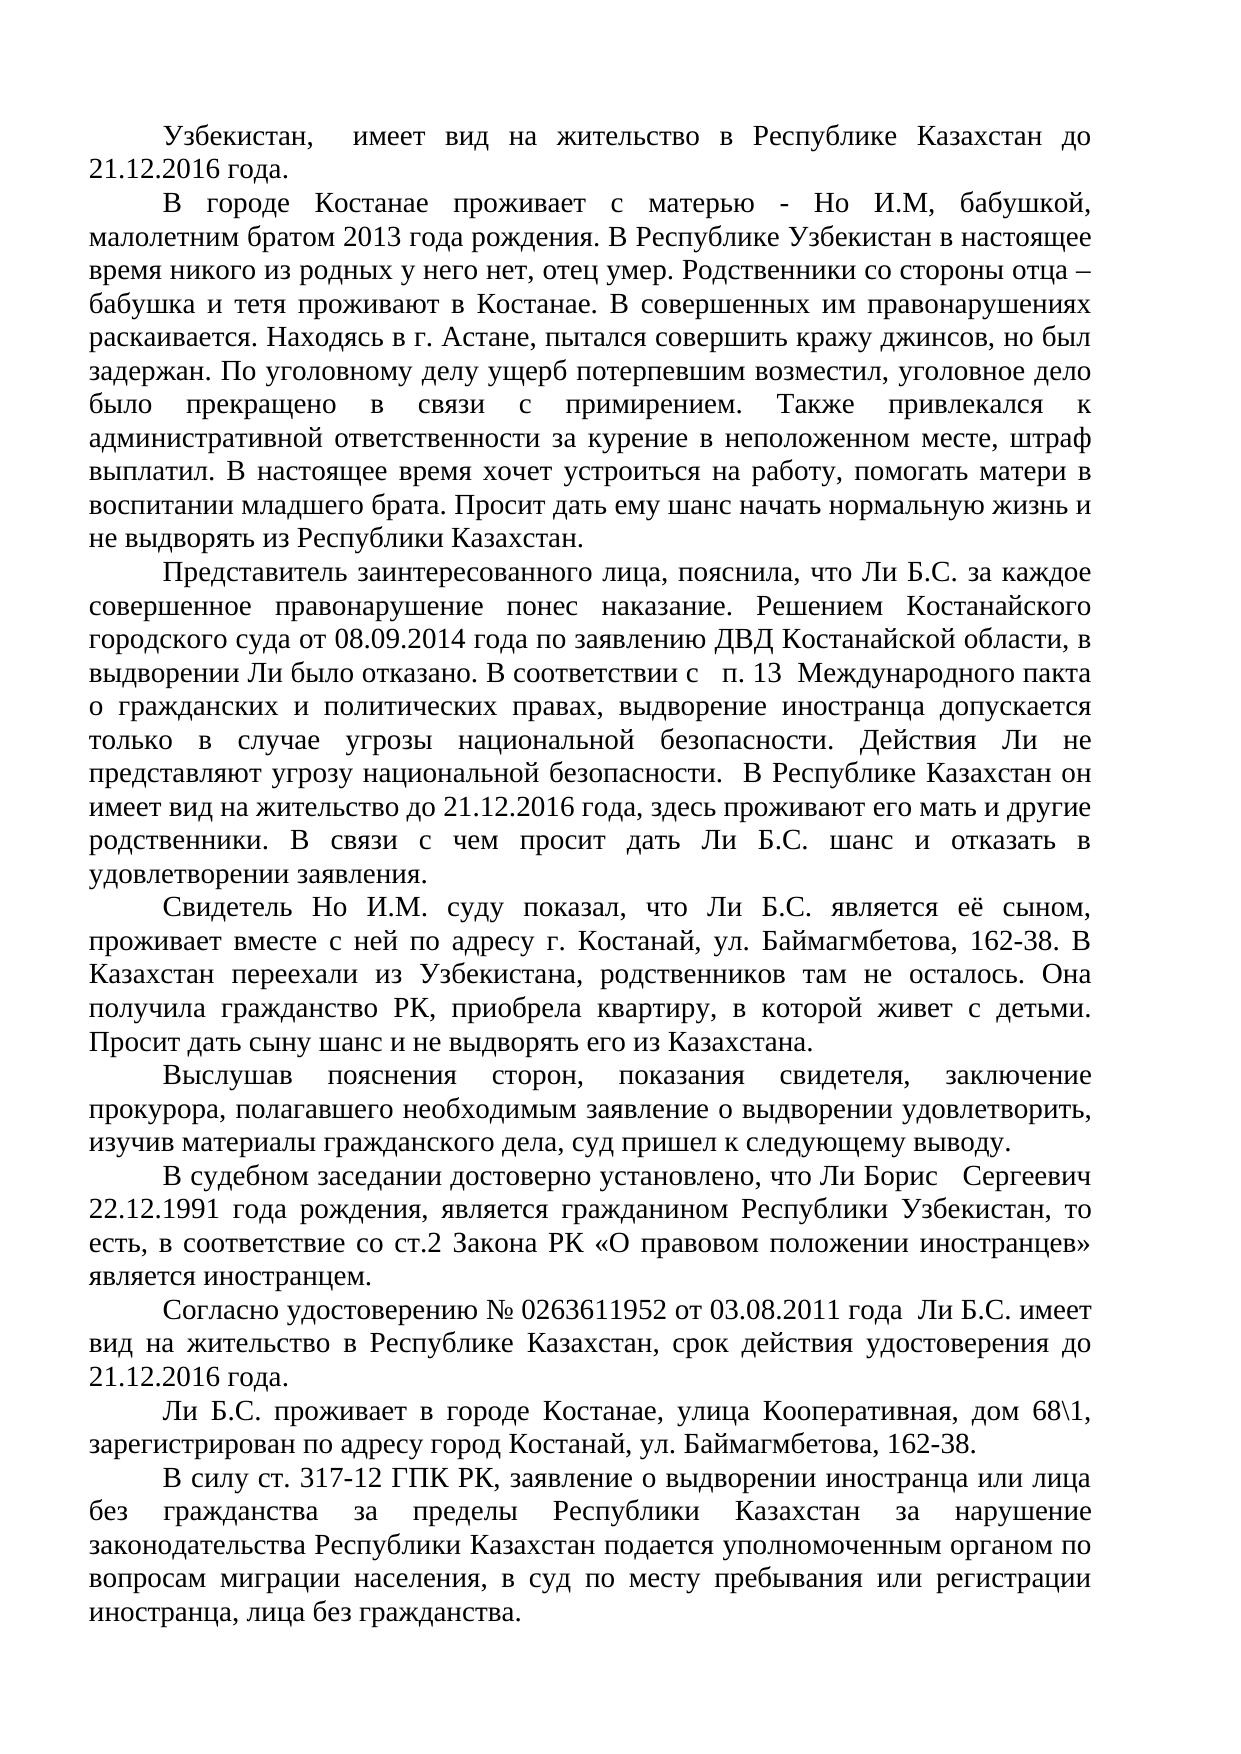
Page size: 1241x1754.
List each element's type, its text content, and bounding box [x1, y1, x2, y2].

text В силу ст. 317-12 ГПК РК, заявление о выдворении иностранца или лица без гражданства за пределы Республики Казахстан за нарушение законодательства Республики Казахстан подается уполномоченным органом по вопросам миграции населения, в суд по месту пребывания или регистрации иностранца, лица без гражданства. [89, 1460, 1092, 1627]
text Согласно удостоверению № 0263611952 от 03.08.2011 года Ли Б.С. имеет вид на жительство в Республике Казахстан, срок действия удостоверения до 21.12.2016 года. [89, 1292, 1092, 1393]
text Ли Б.С. проживает в городе Костанае, улица Кооперативная, дом 68\1, зарегистрирован по адресу город Костанай, ул. Баймагмбетова, 162-38. [89, 1393, 1092, 1460]
text В судебном заседании достоверно установлено, что Ли Борис Сергеевич 22.12.1991 года рождения, является гражданином Республики Узбекистан, то есть, в соответствие со ст.2 Закона РК «О правовом положении иностранцев» является иностранцем. [89, 1158, 1092, 1292]
text В городе Костанае проживает с матерью - Но И.М, бабушкой, малолетним братом 2013 года рождения. В Республике Узбекистан в настоящее время никого из родных у него нет, отец умер. Родственники со стороны отца – бабушка и тетя проживают в Костанае. В совершенных им правонарушениях раскаивается. Находясь в г. Астане, пытался совершить кражу джинсов, но был задержан. По уголовному делу ущерб потерпевшим возместил, уголовное дело было прекращено в связи с примирением. Также привлекался к административной ответственности за курение в неположенном месте, штраф выплатил. В настоящее время хочет устроиться на работу, помогать матери в воспитании младшего брата. Просит дать ему шанс начать нормальную жизнь и не выдворять из Республики Казахстан. [89, 185, 1092, 554]
text Свидетель Но И.М. суду показал, что Ли Б.С. является её сыном, проживает вместе с ней по адресу г. Костанай, ул. Баймагмбетова, 162-38. В Казахстан переехали из Узбекистана, родственников там не осталось. Она получила гражданство РК, приобрела квартиру, в которой живет с детьми. Просит дать сыну шанс и не выдворять его из Казахстана. [89, 889, 1092, 1057]
text Узбекистан, имеет вид на жительство в Республике Казахстан до 21.12.2016 года. [89, 118, 1092, 185]
text Выслушав пояснения сторон, показания свидетеля, заключение прокурора, полагавшего необходимым заявление о выдворении удовлетворить, изучив материалы гражданского дела, суд пришел к следующему выводу. [89, 1057, 1092, 1158]
text Представитель заинтересованного лица, пояснила, что Ли Б.С. за каждое совершенное правонарушение понес наказание. Решением Костанайского городского суда от 08.09.2014 года по заявлению ДВД Костанайской области, в выдворении Ли было отказано. В соответствии с п. 13 Международного пакта о гражданских и политических правах, выдворение иностранца допускается только в случае угрозы национальной безопасности. Действия Ли не представляют угрозу национальной безопасности. В Республике Казахстан он имеет вид на жительство до 21.12.2016 года, здесь проживают его мать и другие родственники. В связи с чем просит дать Ли Б.С. шанс и отказать в удовлетворении заявления. [89, 554, 1092, 889]
